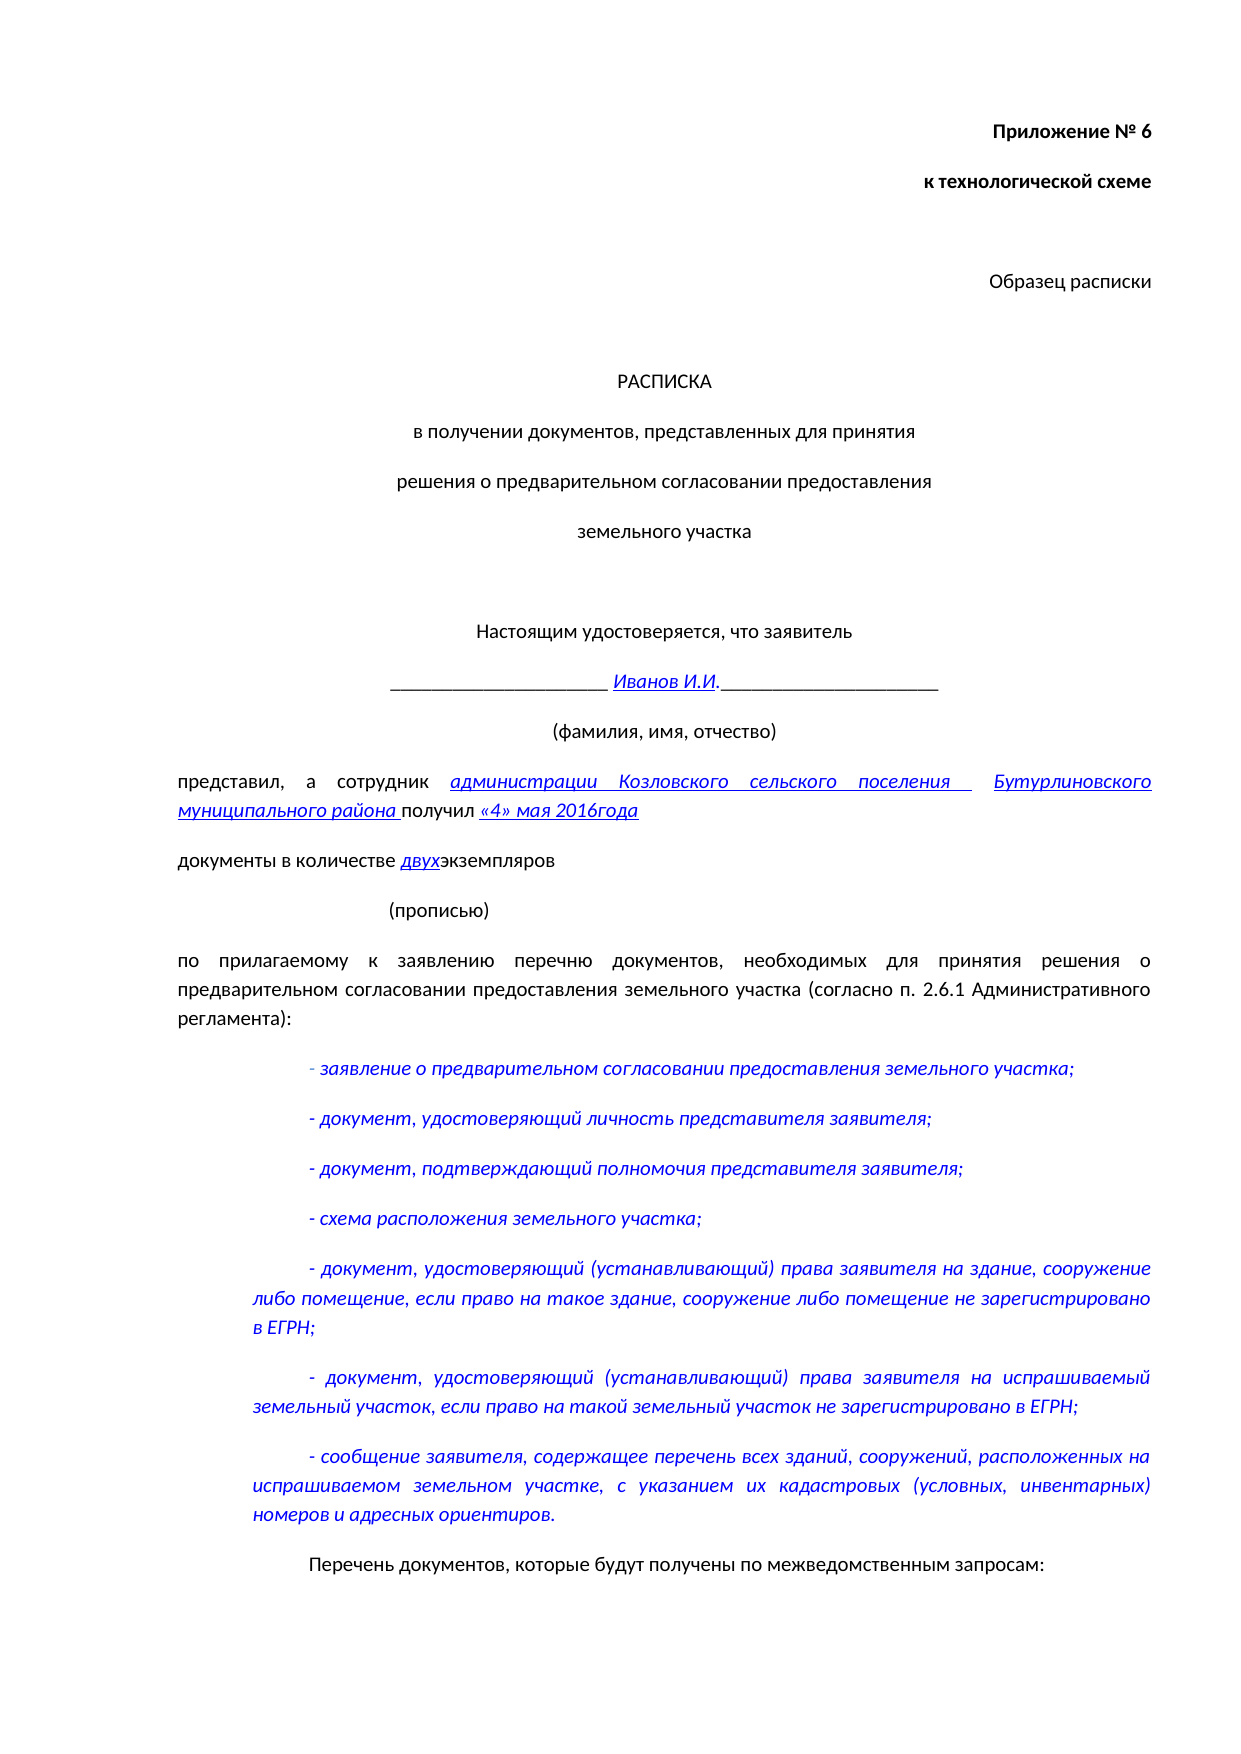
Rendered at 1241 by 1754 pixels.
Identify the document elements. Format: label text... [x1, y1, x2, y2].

text (прописью) [177, 897, 1152, 923]
text решения о предварительном согласовании предоставления [177, 468, 1152, 493]
text - документ, подтверждающий полномочия представителя заявителя; [252, 1156, 1152, 1181]
text - схема расположения земельного участка; [252, 1206, 1152, 1231]
text - документ, удостоверяющий (устанавливающий) права заявителя на здание, сооружение либо помещение, если право на такое здание, сооружение либо помещение не зарегистрировано в ЕГРН; [252, 1256, 1152, 1339]
text представил, а сотрудник администрации Козловского сельского поселения Бутурлиновского муниципального района получил «4» мая 2016года [177, 768, 1152, 823]
text документы в количестве двухэкземпляров [177, 847, 1152, 873]
text Приложение № 6 [177, 118, 1152, 143]
text - документ, удостоверяющий личность представителя заявителя; [252, 1106, 1152, 1131]
text по прилагаемому к заявлению перечню документов, необходимых для принятия решения о предварительном согласовании предоставления земельного участка (согласно п. 2.6.1 Административного регламента): [177, 947, 1152, 1031]
text в получении документов, представленных для принятия [177, 418, 1152, 443]
text - документ, удостоверяющий (устанавливающий) права заявителя на испрашиваемый земельный участок, если право на такой земельный участок не зарегистрировано в ЕГРН; [252, 1364, 1152, 1418]
text земельного участка [177, 518, 1152, 543]
text Образец расписки [177, 268, 1152, 293]
text к технологической схеме [177, 168, 1152, 193]
text - сообщение заявителя, содержащее перечень всех зданий, сооружений, расположенных на испрашиваемом земельном участке, с указанием их кадастровых (условных, инвентарных) номеров и адресных ориентиров. [252, 1443, 1152, 1527]
text Перечень документов, которые будут получены по межведомственным запросам: [252, 1551, 1152, 1577]
text РАСПИСКА [177, 368, 1152, 393]
text - заявление о предварительном согласовании предоставления земельного участка; [252, 1056, 1152, 1081]
text Настоящим удостоверяется, что заявитель [177, 618, 1152, 643]
text _____________________ Иванов И.И._____________________ [177, 668, 1152, 693]
text (фамилия, имя, отчество) [177, 718, 1152, 743]
